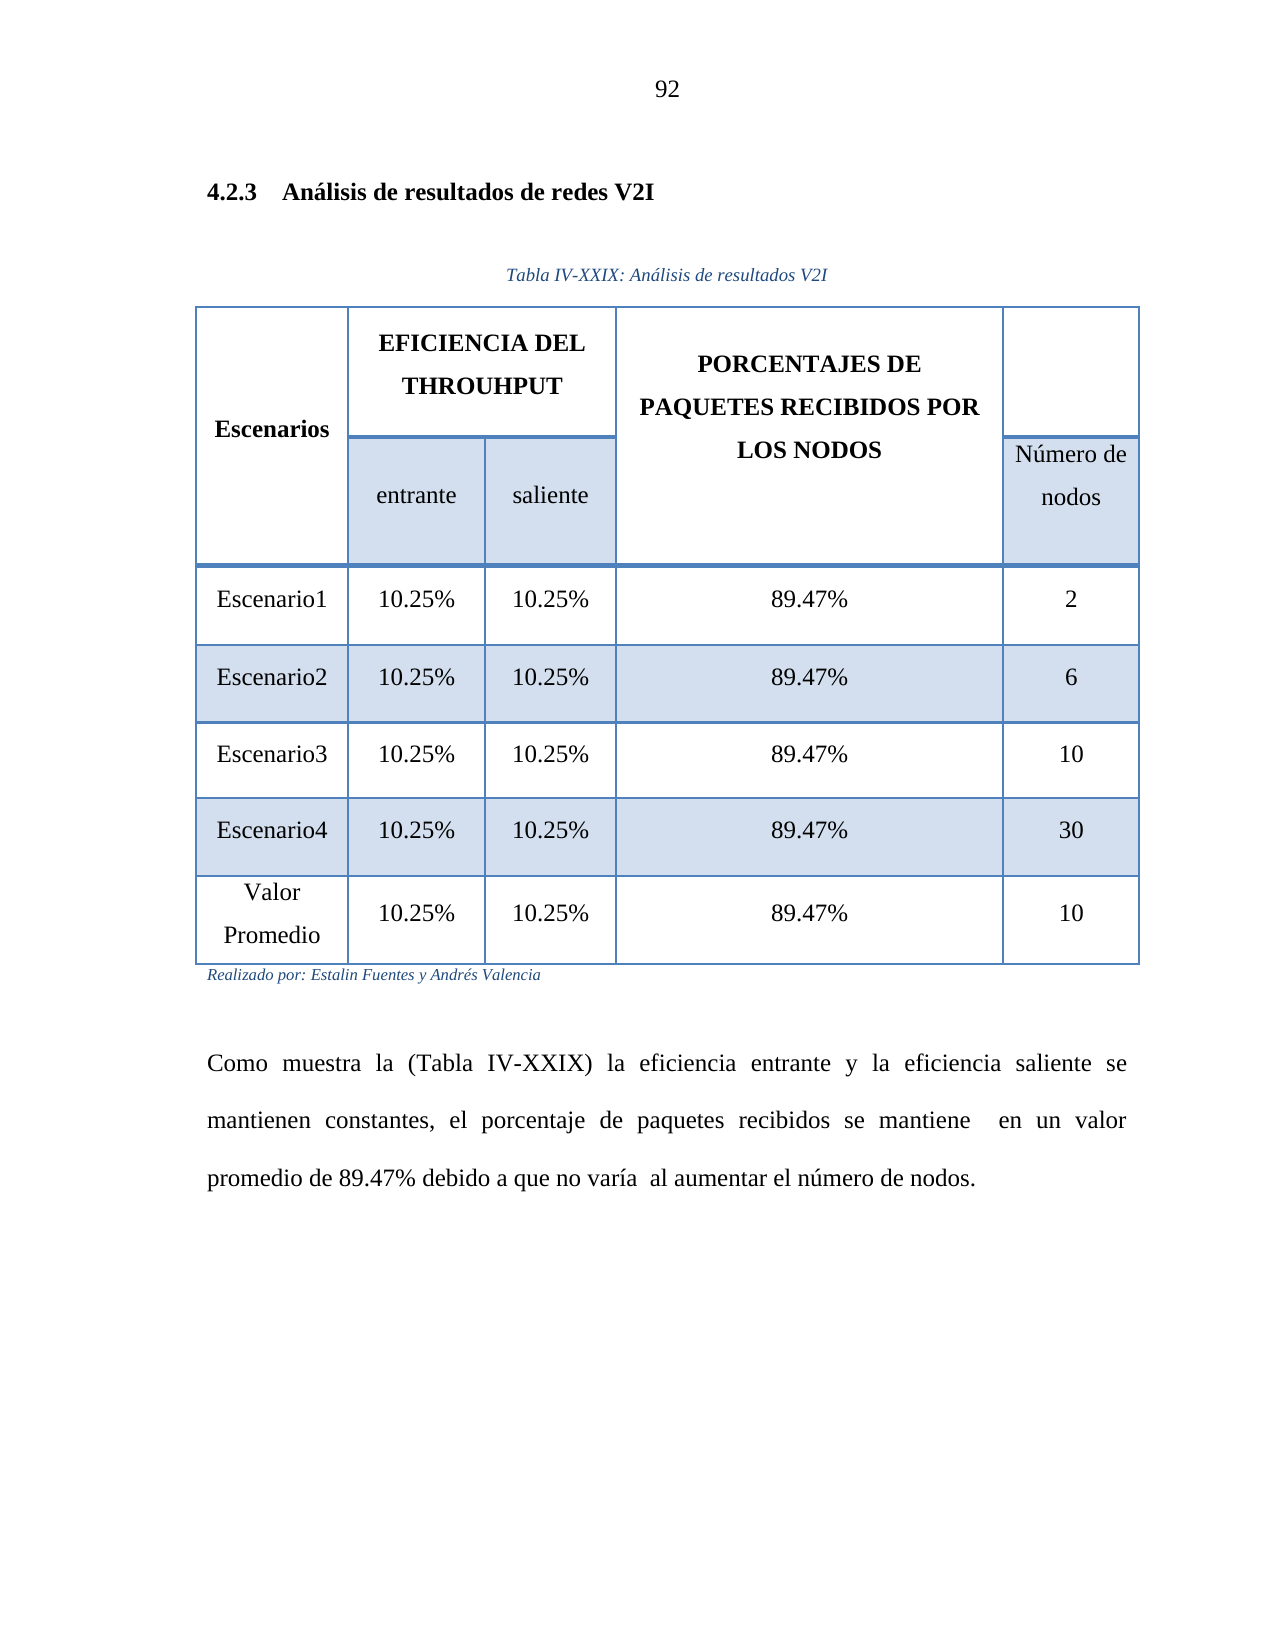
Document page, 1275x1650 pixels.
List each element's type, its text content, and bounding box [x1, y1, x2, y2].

table_cell saliente [486, 439, 615, 563]
table_cell Escenario2 [197, 646, 347, 721]
table_cell 10.25% [486, 724, 615, 797]
table_cell 10.25% [486, 877, 615, 963]
table_cell 10.25% [349, 568, 484, 643]
text Como muestra la (Tabla IV-XXIX) la eficiencia entrante y la eficiencia saliente se mantienen constantes, el porcentaje de paquetes recibidos se mantiene en un valor promedio de 89.47% debido a que no varía al aumentar el número de nodos. [207, 1048, 1128, 1192]
table_cell 10 [1004, 724, 1138, 797]
table_cell Escenario1 [197, 568, 347, 643]
table_cell 10.25% [349, 877, 484, 963]
table_cell 89.47% [617, 568, 1002, 643]
table_cell 2 [1004, 568, 1138, 643]
table_cell 10.25% [349, 724, 484, 797]
table_cell Valor Promedio [197, 877, 347, 963]
text Tabla IV-XXIX: Análisis de resultados V2I [207, 263, 1128, 285]
table_header Escenarios [197, 308, 347, 563]
table_cell 89.47% [617, 646, 1002, 721]
table_cell 10 [1004, 877, 1138, 963]
table_cell 10.25% [349, 799, 484, 875]
table_cell 30 [1004, 799, 1138, 875]
table_cell Número de nodos [1004, 439, 1138, 563]
table_cell entrante [349, 439, 484, 563]
table_cell 89.47% [617, 877, 1002, 963]
table_cell 10.25% [486, 799, 615, 875]
table_header [1004, 308, 1138, 434]
table_cell 10.25% [486, 568, 615, 643]
table_cell Escenario4 [197, 799, 347, 875]
table_cell 10.25% [349, 646, 484, 721]
table_cell 89.47% [617, 799, 1002, 875]
table_cell 6 [1004, 646, 1138, 721]
subtitle Análisis de resultados de redes V2I [207, 177, 1128, 206]
table_header EFICIENCIA DEL THROUHPUT [349, 308, 615, 434]
table_cell 10.25% [486, 646, 615, 721]
table_cell Escenario3 [197, 724, 347, 797]
text Realizado por: Estalin Fuentes y Andrés Valencia [207, 965, 1128, 984]
table_cell 89.47% [617, 724, 1002, 797]
table_header PORCENTAJES DE PAQUETES RECIBIDOS POR LOS NODOS [617, 308, 1002, 563]
